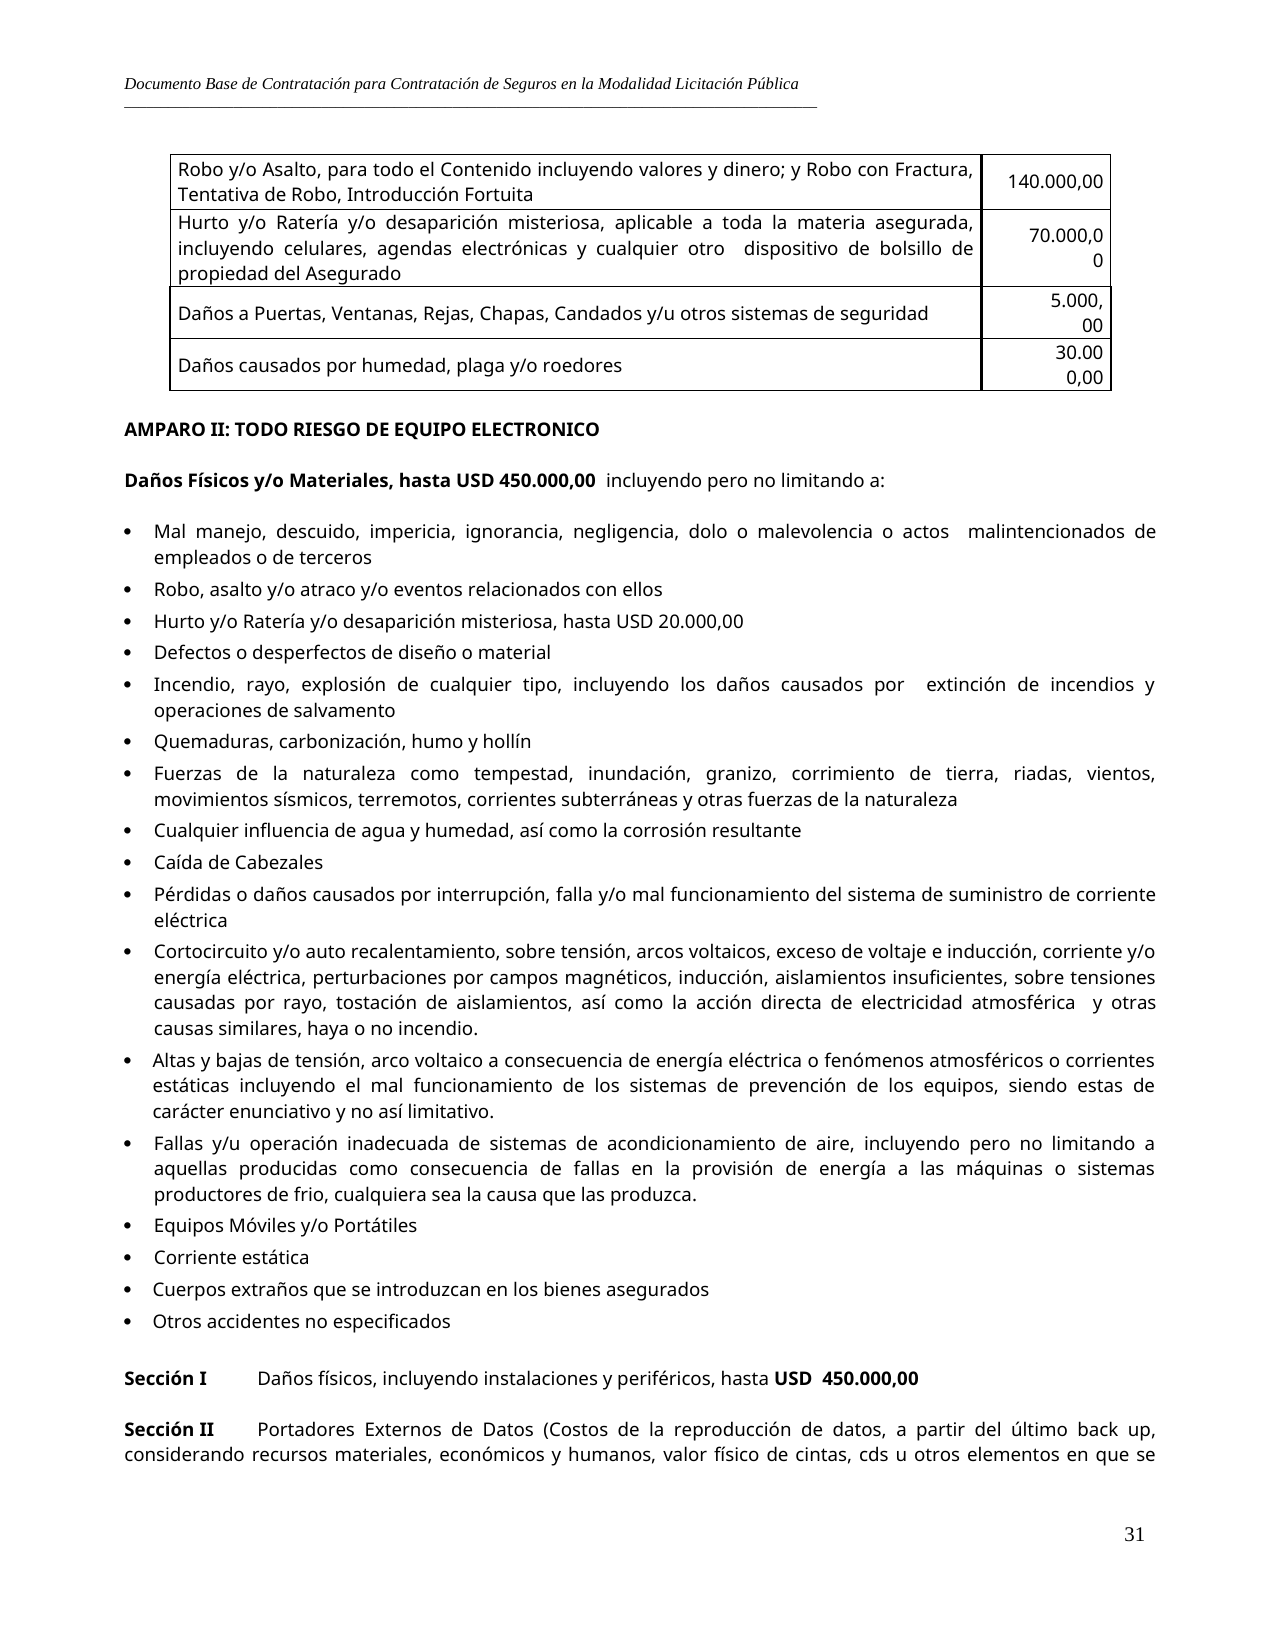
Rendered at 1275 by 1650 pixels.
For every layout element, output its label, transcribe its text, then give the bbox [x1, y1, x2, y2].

list Fallas y/u operación inadecuada de sistemas de acondicionamiento de aire, incluyendo pero no limitando a aquellas producidas como consecuencia de fallas en la provisión de energía a las máquinas o sistemas productores de frio, cualquiera sea la causa que las produzca. [124, 1130, 1157, 1206]
list Equipos Móviles y/o Portátiles [124, 1213, 1157, 1238]
list Altas y bajas de tensión, arco voltaico a consecuencia de energía eléctrica o fenómenos atmosféricos o corrientes estáticas incluyendo el mal funcionamiento de los sistemas de prevención de los equipos, siendo estas de carácter enunciativo y no así limitativo. [124, 1047, 1157, 1123]
list Mal manejo, descuido, impericia, ignorancia, negligencia, dolo o malevolencia o actos malintencionados de empleados o de terceros [124, 519, 1157, 570]
text Sección I Daños físicos, incluyendo instalaciones y periféricos, hasta USD 450.000,00 [124, 1365, 1157, 1391]
list Hurto y/o Ratería y/o desaparición misteriosa, hasta USD 20.000,00 [124, 608, 1157, 633]
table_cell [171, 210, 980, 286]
text Daños Físicos y/o Materiales, hasta USD 450.000,00 incluyendo pero no limitando a: [124, 468, 1157, 493]
list Pérdidas o daños causados por interrupción, falla y/o mal funcionamiento del sistema de suministro de corriente eléctrica [124, 881, 1157, 932]
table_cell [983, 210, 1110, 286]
list Quemaduras, carbonización, humo y hollín [124, 729, 1157, 754]
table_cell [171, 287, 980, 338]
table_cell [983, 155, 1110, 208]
list Cortocircuito y/o auto recalentamiento, sobre tensión, arcos voltaicos, exceso de voltaje e inducción, corriente y/o energía eléctrica, perturbaciones por campos magnéticos, inducción, aislamientos insuficientes, sobre tensiones causadas por rayo, tostación de aislamientos, así como la acción directa de electricidad atmosférica y otras causas similares, haya o no incendio. [124, 939, 1157, 1041]
text AMPARO II: TODO RIESGO DE EQUIPO ELECTRONICO [124, 417, 1157, 442]
list Cuerpos extraños que se introduzcan en los bienes asegurados [124, 1276, 1157, 1302]
list Robo, asalto y/o atraco y/o eventos relacionados con ellos [124, 576, 1157, 602]
list Incendio, rayo, explosión de cualquier tipo, incluyendo los daños causados por extinción de incendios y operaciones de salvamento [124, 671, 1157, 722]
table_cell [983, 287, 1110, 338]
list Fuerzas de la naturaleza como tempestad, inundación, granizo, corrimiento de tierra, riadas, vientos, movimientos sísmicos, terremotos, corrientes subterráneas y otras fuerzas de la naturaleza [124, 761, 1157, 812]
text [124, 1416, 1157, 1467]
list Otros accidentes no especificados [124, 1308, 1157, 1333]
list Cualquier influencia de agua y humedad, así como la corrosión resultante [124, 818, 1157, 843]
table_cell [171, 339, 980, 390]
list Defectos o desperfectos de diseño o material [124, 640, 1157, 665]
list Caída de Cabezales [124, 849, 1157, 875]
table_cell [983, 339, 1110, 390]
list Corriente estática [124, 1244, 1157, 1270]
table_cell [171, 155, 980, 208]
